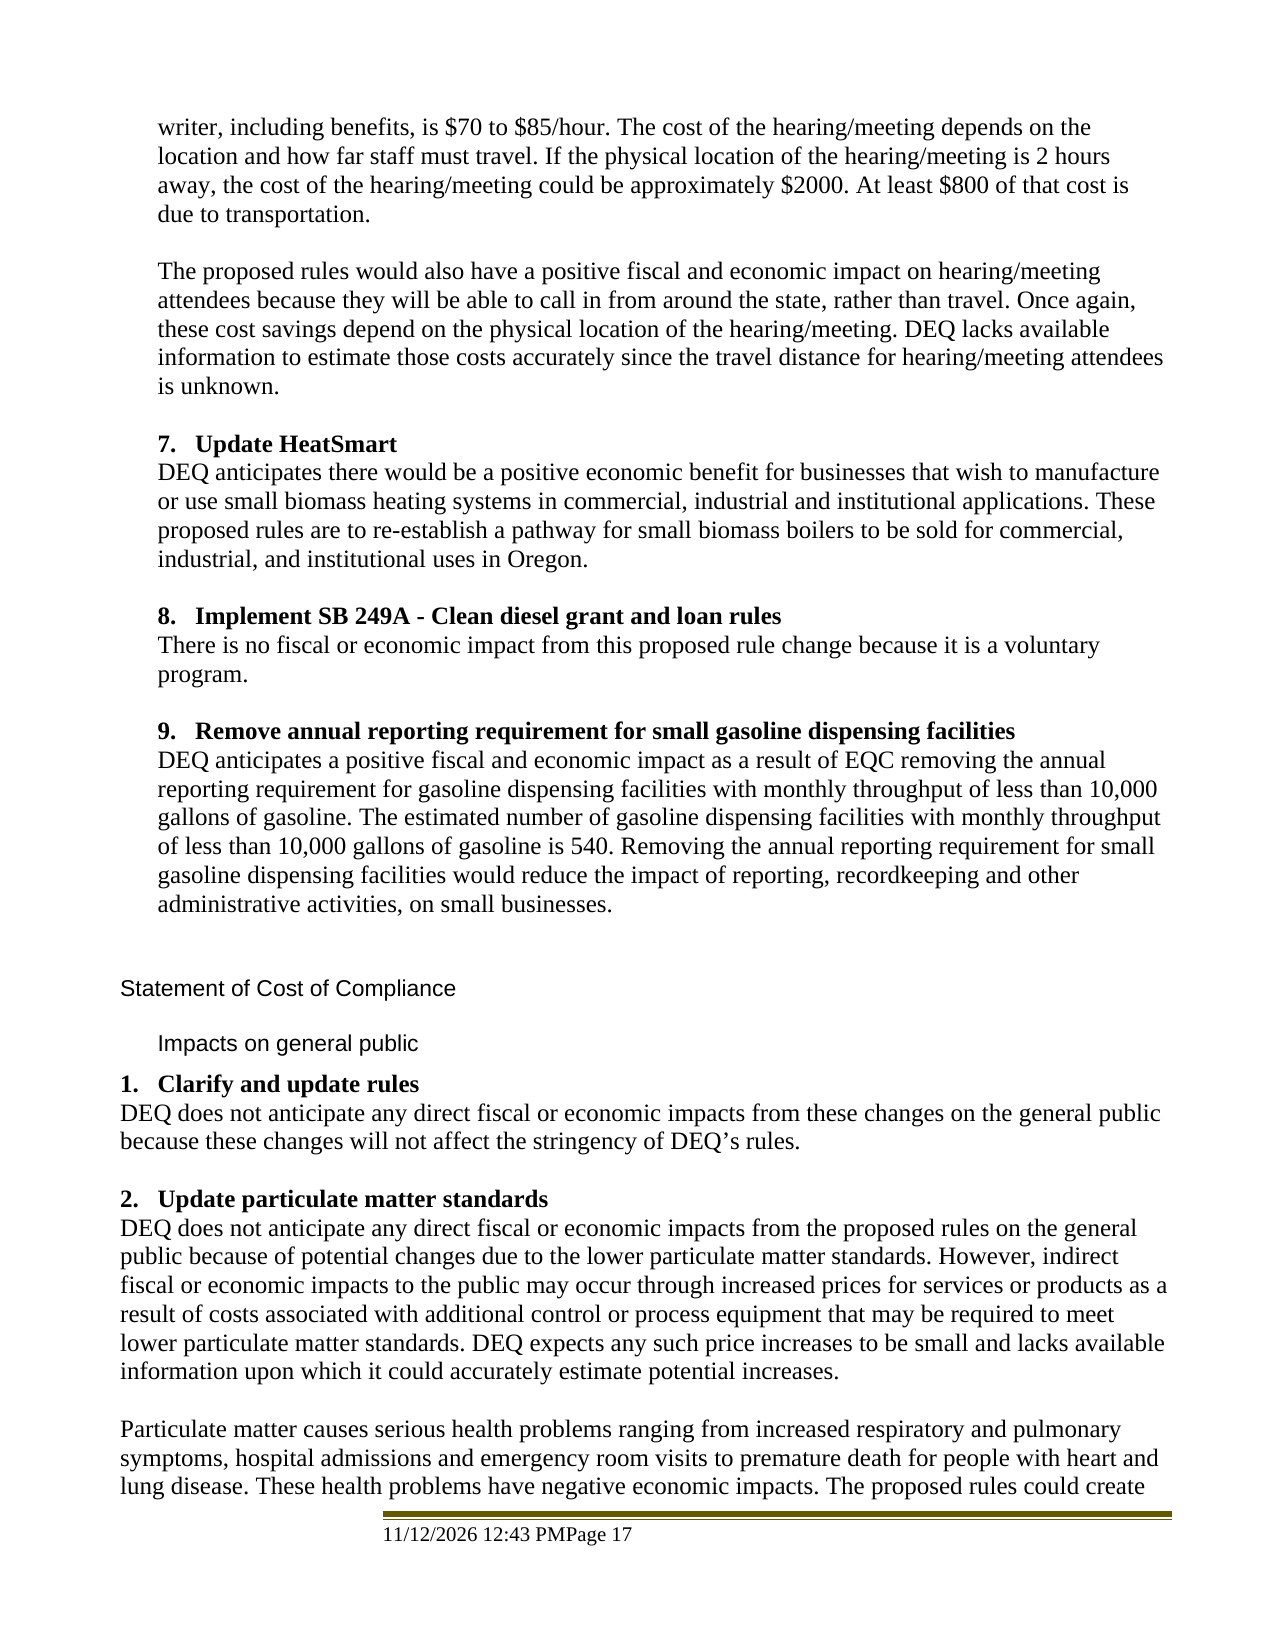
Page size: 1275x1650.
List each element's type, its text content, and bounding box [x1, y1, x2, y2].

text DEQ anticipates a positive fiscal and economic impact as a result of EQC removing the annual reporting requirement for gasoline dispensing facilities with monthly throughput of less than 10,000 gallons of gasoline. The estimated number of gasoline dispensing facilities with monthly throughput of less than 10,000 gallons of gasoline is 540. Removing the annual reporting requirement for small gasoline dispensing facilities would reduce the impact of reporting, recordkeeping and other administrative activities, on small businesses. [157, 745, 1170, 917]
text The proposed rules would also have a positive fiscal and economic impact on hearing/meeting attendees because they will be able to call in from around the state, rather than travel. Once again, these cost savings depend on the physical location of the hearing/meeting. DEQ lacks available information to estimate those costs accurately since the travel distance for hearing/meeting attendees is unknown. [157, 256, 1170, 400]
list Implement SB 249A - Clean diesel grant and loan rules [157, 601, 1170, 630]
list Clarify and update rules [120, 1069, 1170, 1098]
text DEQ anticipates there would be a positive economic benefit for businesses that wish to manufacture or use small biomass heating systems in commercial, industrial and institutional applications. These proposed rules are to re-establish a pathway for small biomass boilers to be sold for commercial, industrial, and institutional uses in Oregon. [157, 457, 1170, 572]
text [120, 1414, 1170, 1500]
text DEQ does not anticipate any direct fiscal or economic impacts from the proposed rules on the general public because of potential changes due to the lower particulate matter standards. However, indirect fiscal or economic impacts to the public may occur through increased prices for services or products as a result of costs associated with additional control or process equipment that may be required to meet lower particulate matter standards. DEQ expects any such price increases to be small and lacks available information upon which it could accurately estimate potential increases. [120, 1213, 1170, 1385]
text There is no fiscal or economic impact from this proposed rule change because it is a voluntary program. [157, 630, 1170, 687]
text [157, 112, 1170, 227]
text Impacts on general public [82, 1030, 1170, 1056]
list Remove annual reporting requirement for small gasoline dispensing facilities [157, 716, 1170, 745]
text DEQ does not anticipate any direct fiscal or economic impacts from these changes on the general public because these changes will not affect the stringency of DEQ’s rules. [120, 1098, 1170, 1155]
text Statement of Cost of Compliance [120, 975, 1170, 1001]
list Update HeatSmart [157, 429, 1170, 457]
list Update particulate matter standards [120, 1184, 1170, 1213]
